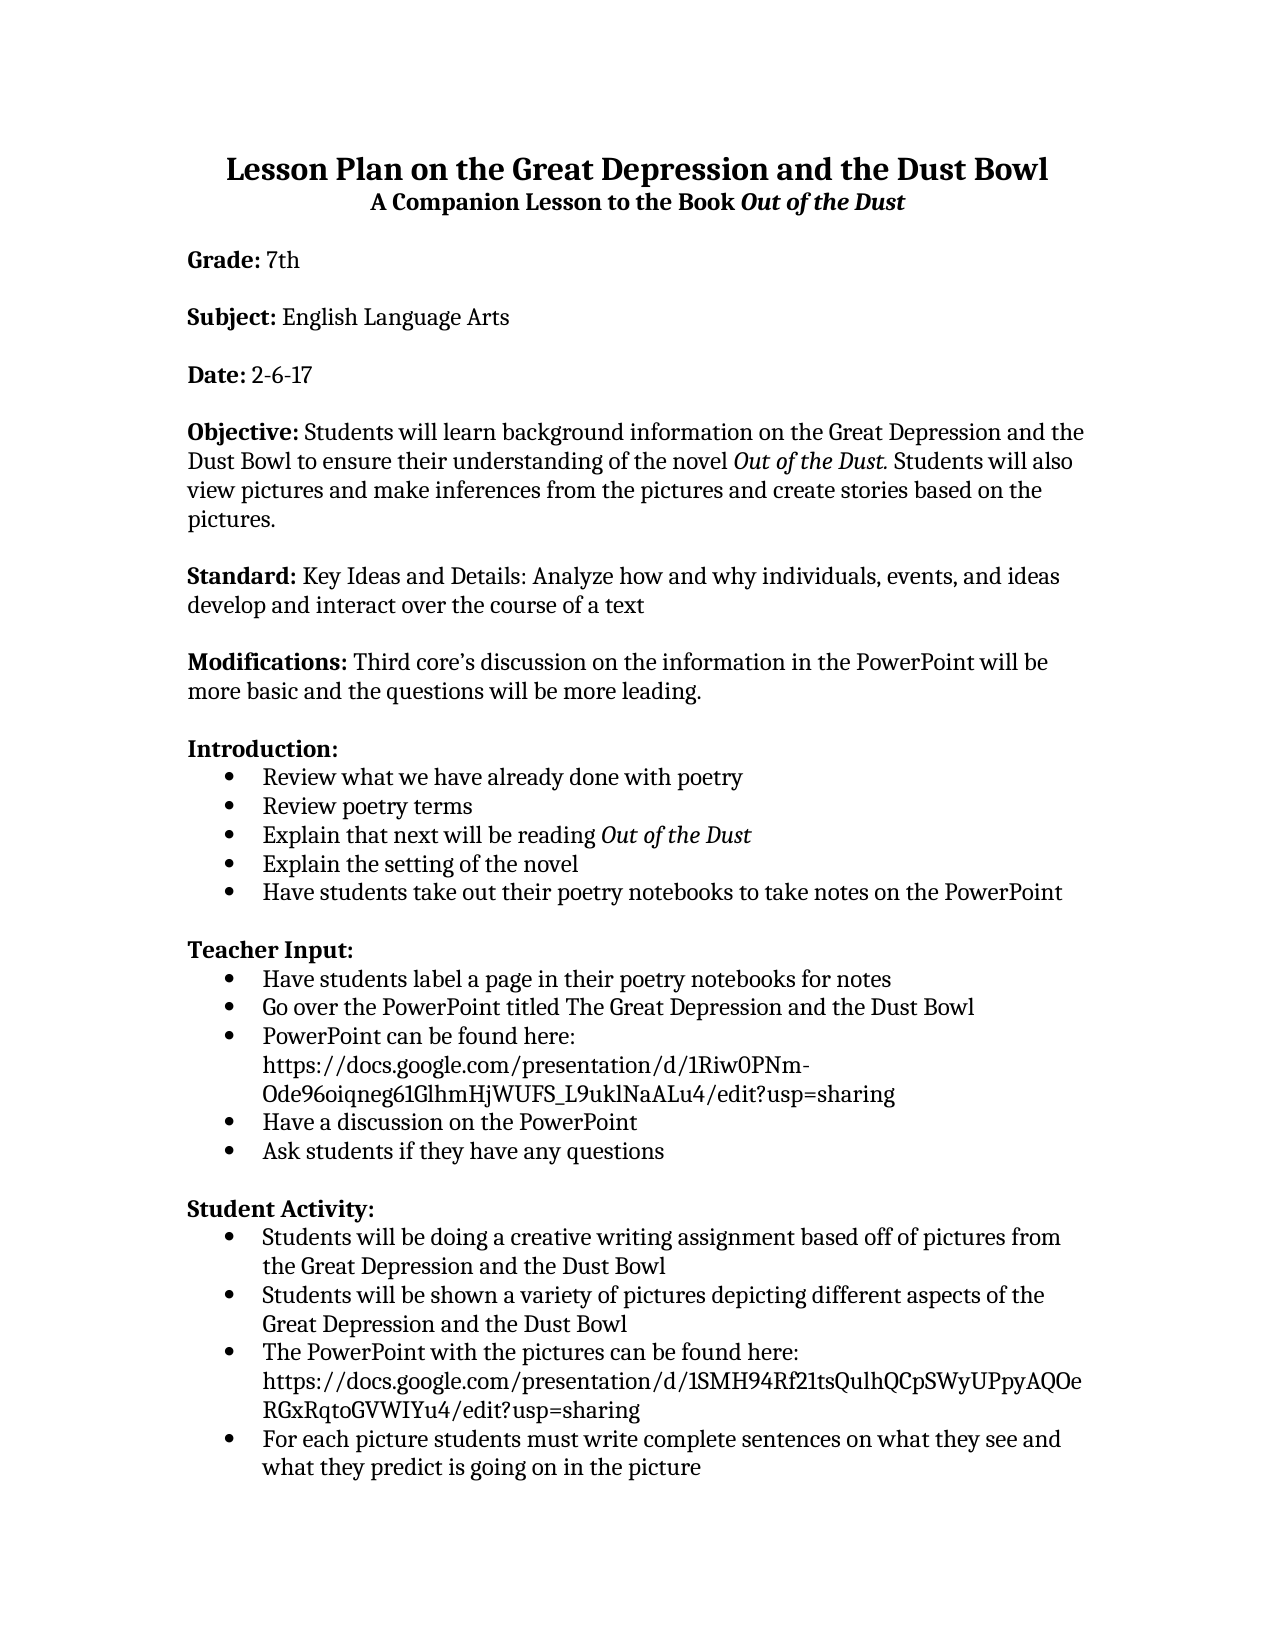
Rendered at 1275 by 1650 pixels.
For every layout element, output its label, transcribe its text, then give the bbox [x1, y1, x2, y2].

text Date: 2-6-17 [187, 361, 1087, 389]
list Review what we have already done with poetry [225, 763, 1087, 792]
list Review poetry terms [225, 792, 1087, 821]
list Ask students if they have any questions [225, 1137, 1087, 1166]
text Student Activity: [187, 1194, 1087, 1223]
list The PowerPoint with the pictures can be found here: https://docs.google.com/presentation/d/1SMH94Rf21tsQulhQCpSWyUPpyAQOeRGxRqtoGVWIYu4/edit?usp=sharing [225, 1338, 1087, 1424]
list PowerPoint can be found here: https://docs.google.com/presentation/d/1Riw0PNm-Ode96oiqneg61GlhmHjWUFS_L9uklNaALu4/edit?usp=sharing [225, 1022, 1087, 1108]
text A Companion Lesson to the Book Out of the Dust [187, 188, 1087, 217]
text Introduction: [187, 734, 1087, 763]
text Grade: 7th [187, 246, 1087, 274]
text Lesson Plan on the Great Depression and the Dust Bowl [187, 150, 1087, 188]
list Have students label a page in their poetry notebooks for notes [225, 964, 1087, 993]
list Students will be shown a variety of pictures depicting different aspects of the Great Depression and the Dust Bowl [225, 1281, 1087, 1338]
list Explain that next will be reading Out of the Dust [225, 821, 1087, 849]
text Modifications: Third core’s discussion on the information in the PowerPoint will be more basic and the questions will be more leading. [187, 648, 1087, 706]
list Have students take out their poetry notebooks to take notes on the PowerPoint [225, 878, 1087, 907]
list Have a discussion on the PowerPoint [225, 1108, 1087, 1137]
text Objective: Students will learn background information on the Great Depression and the Dust Bowl to ensure their understanding of the novel Out of the Dust. Students will also view pictures and make inferences from the pictures and create stories based on the pictures. [187, 418, 1087, 533]
list Go over the PowerPoint titled The Great Depression and the Dust Bowl [225, 993, 1087, 1022]
list Students will be doing a creative writing assignment based off of pictures from the Great Depression and the Dust Bowl [225, 1223, 1087, 1281]
text Standard: Key Ideas and Details: Analyze how and why individuals, events, and ideas develop and interact over the course of a text [187, 562, 1087, 619]
text Teacher Input: [187, 936, 1087, 964]
list Explain the setting of the novel [225, 849, 1087, 878]
list For each picture students must write complete sentences on what they see and what they predict is going on in the picture [225, 1424, 1087, 1482]
text Subject: English Language Arts [187, 303, 1087, 332]
